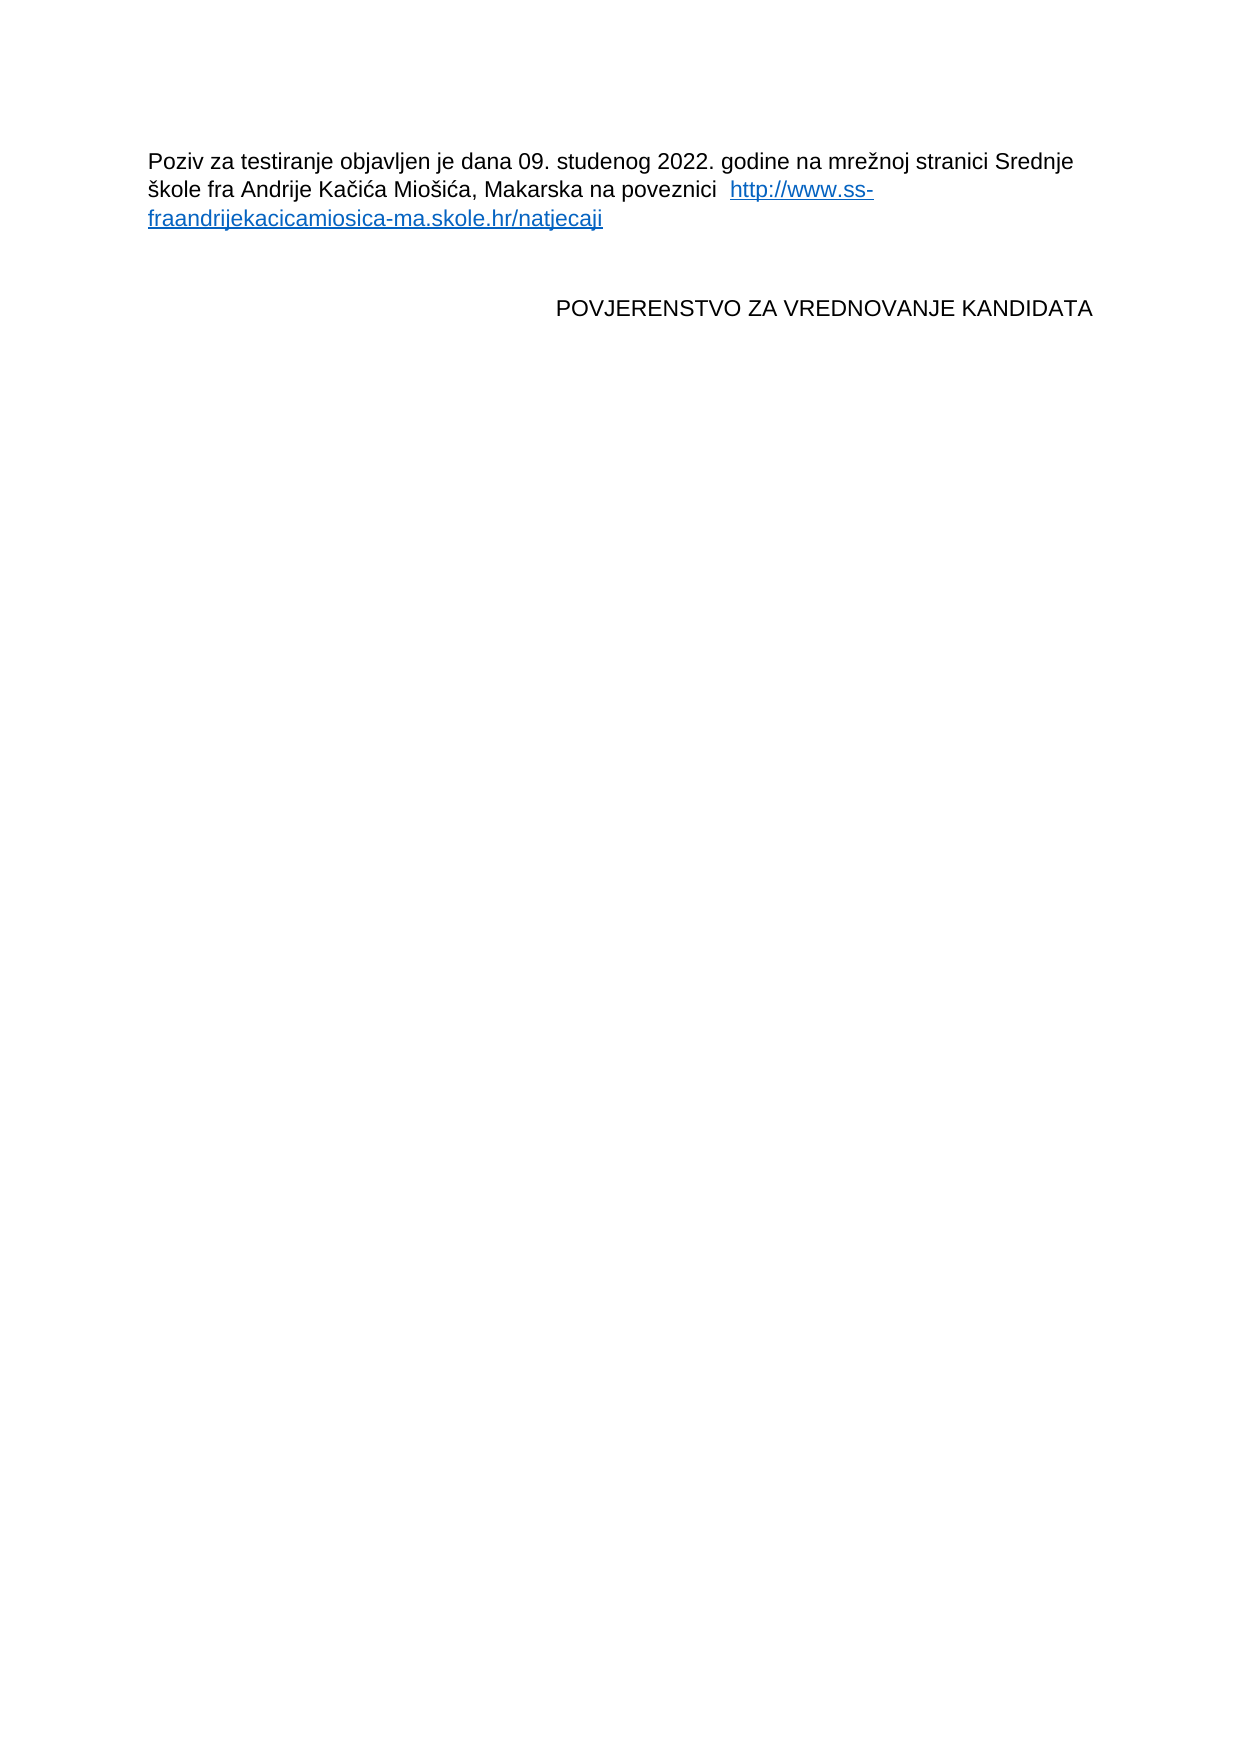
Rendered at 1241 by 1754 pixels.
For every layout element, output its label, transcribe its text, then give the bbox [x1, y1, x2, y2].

text POVJERENSTVO ZA VREDNOVANJE KANDIDATA [148, 295, 1093, 321]
text Poziv za testiranje objavljen je dana 09. studenog 2022. godine na mrežnoj stranici Srednje škole fra Andrije Kačića Miošića, Makarska na poveznici http://www.ss-fraandrijekacicamiosica-ma.skole.hr/natjecaji [148, 148, 1093, 231]
